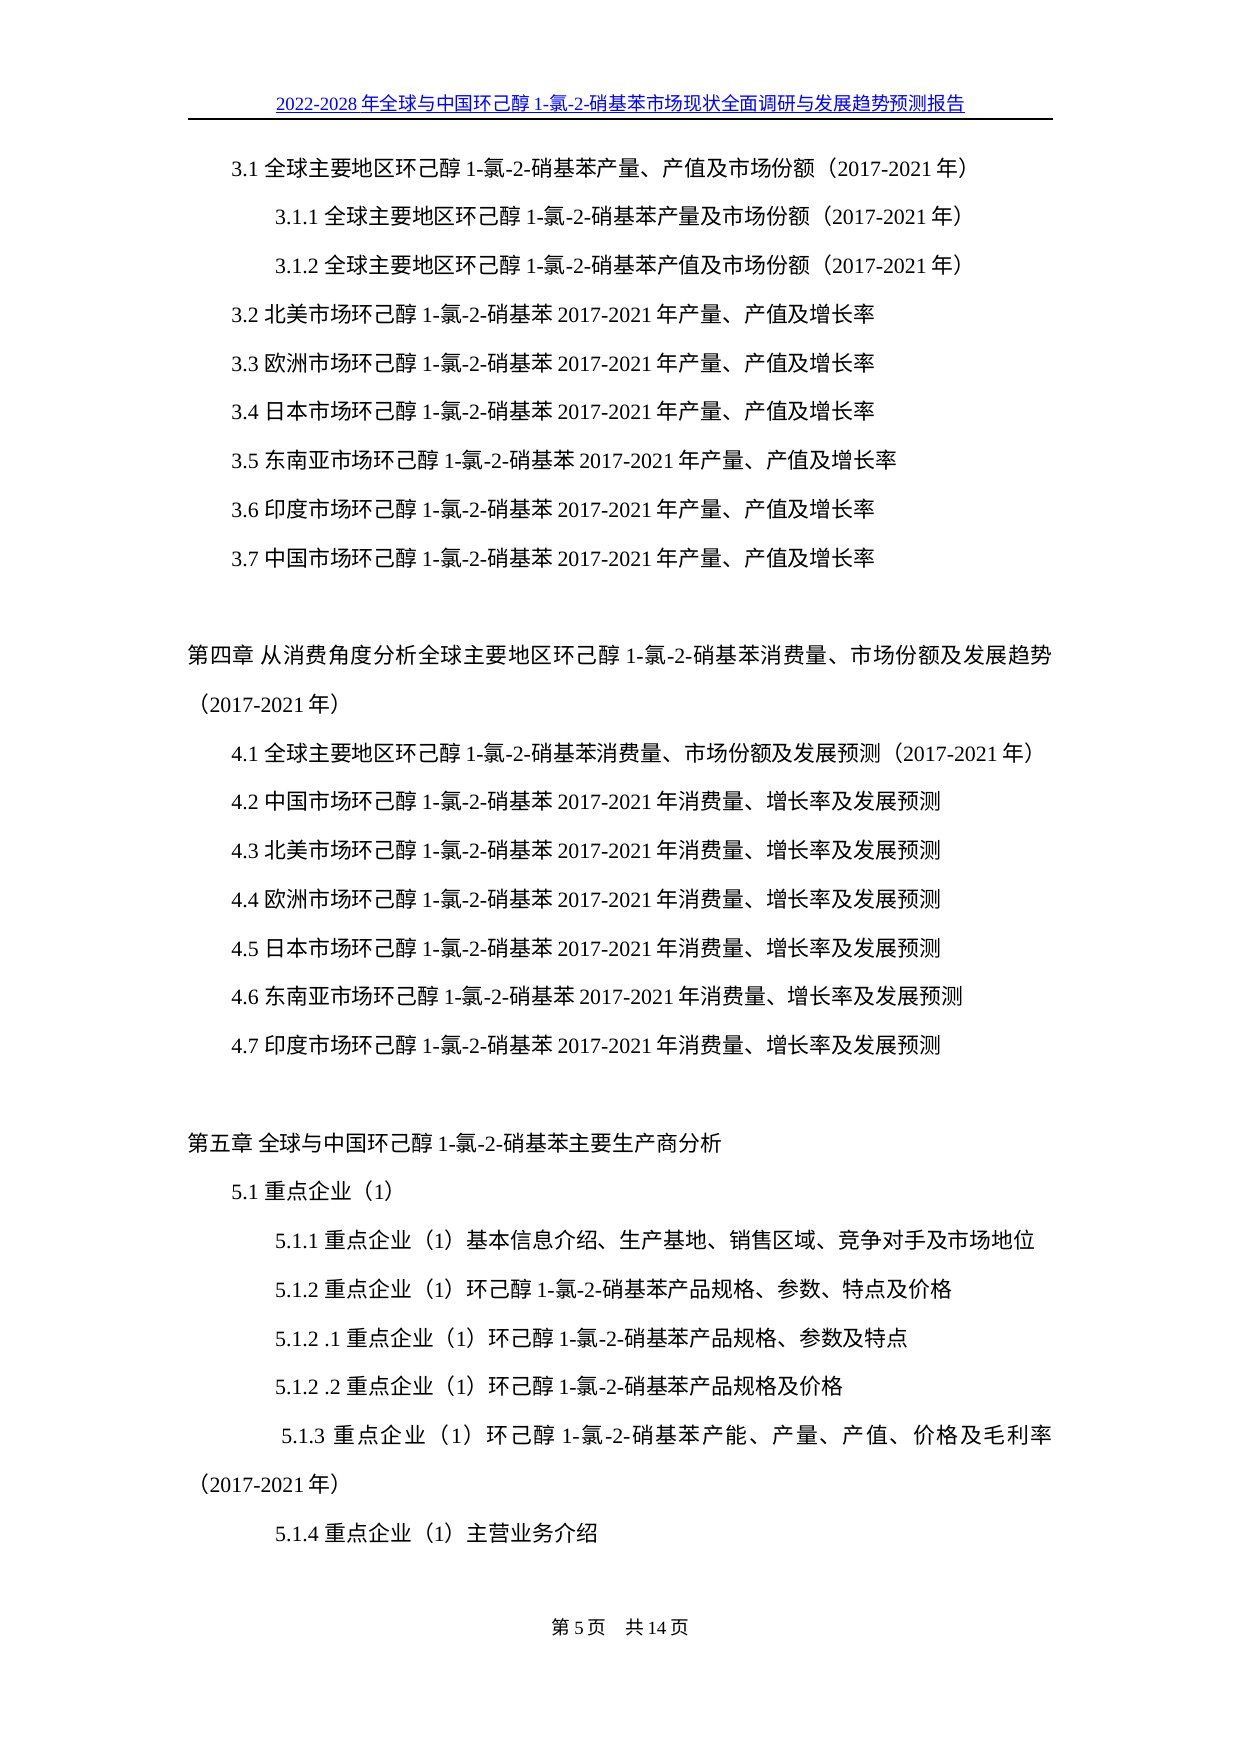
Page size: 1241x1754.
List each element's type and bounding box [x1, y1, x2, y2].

text [187, 150, 1053, 1548]
